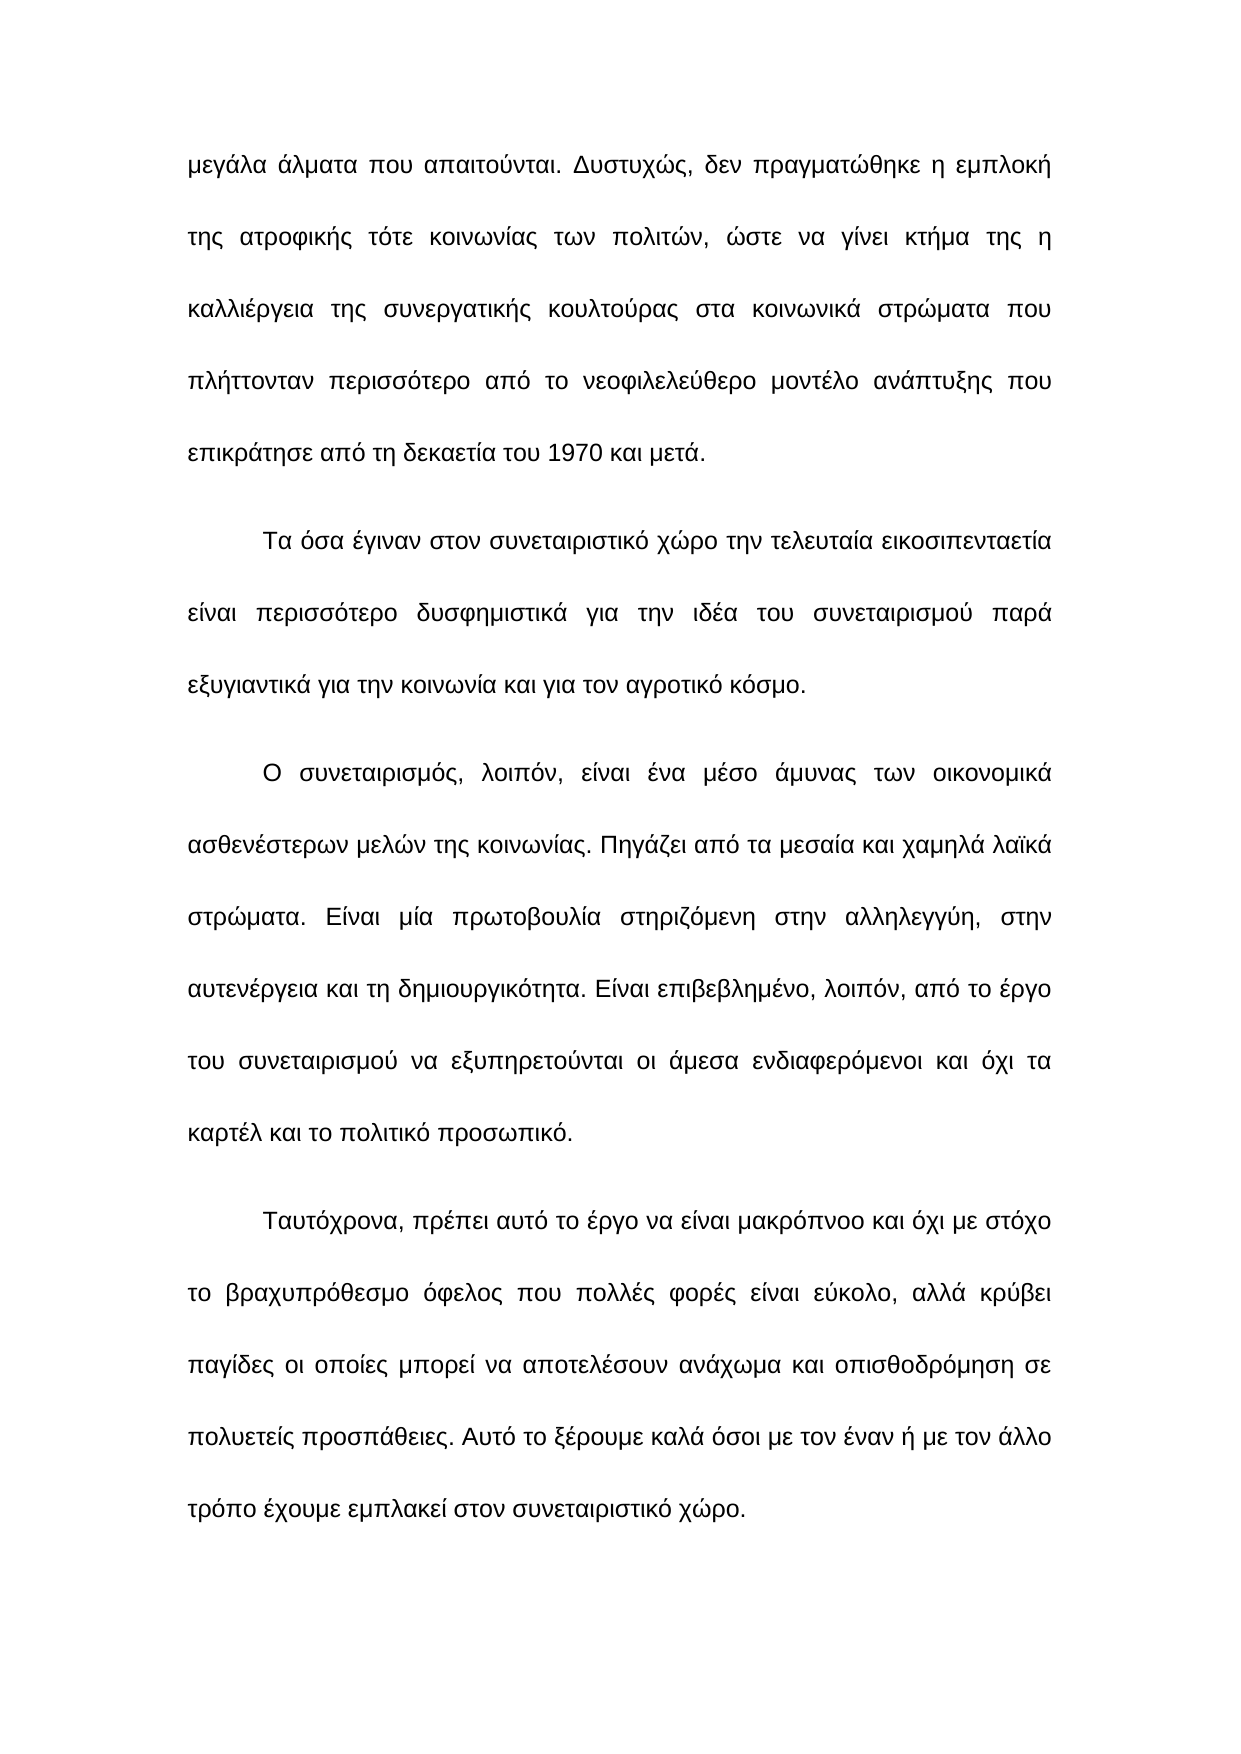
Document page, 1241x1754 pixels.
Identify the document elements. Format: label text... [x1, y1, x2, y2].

text Τα όσα έγιναν στον συνεταιριστικό χώρο την τελευταία εικοσιπενταετία είναι περισσότερο δυσφημιστικά για την ιδέα του συνεταιρισμού παρά εξυγιαντικά για την κοινωνία και για τον αγροτικό κόσμο. [187, 526, 1053, 698]
text Ταυτόχρονα, πρέπει αυτό το έργο να είναι μακρόπνοο και όχι με στόχο το βραχυπρόθεσμο όφελος που πολλές φορές είναι εύκολο, αλλά κρύβει παγίδες οι οποίες μπορεί να αποτελέσουν ανάχωμα και οπισθοδρόμηση σε πολυετείς προσπάθειες. Αυτό το ξέρουμε καλά όσοι με τον έναν ή με τον άλλο τρόπο έχουμε εμπλακεί στον συνεταιριστικό χώρο. [187, 1206, 1053, 1522]
text Ο συνεταιρισμός, λοιπόν, είναι ένα μέσο άμυνας των οικονομικά ασθενέστερων μελών της κοινωνίας. Πηγάζει από τα μεσαία και χαμηλά λαϊκά στρώματα. Είναι μία πρωτοβουλία στηριζόμενη στην αλληλεγγύη, στην αυτενέργεια και τη δημιουργικότητα. Είναι επιβεβλημένο, λοιπόν, από το έργο του συνεταιρισμού να εξυπηρετούνται οι άμεσα ενδιαφερόμενοι και όχι τα καρτέλ και το πολιτικό προσωπικό. [187, 758, 1053, 1146]
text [187, 150, 1053, 466]
